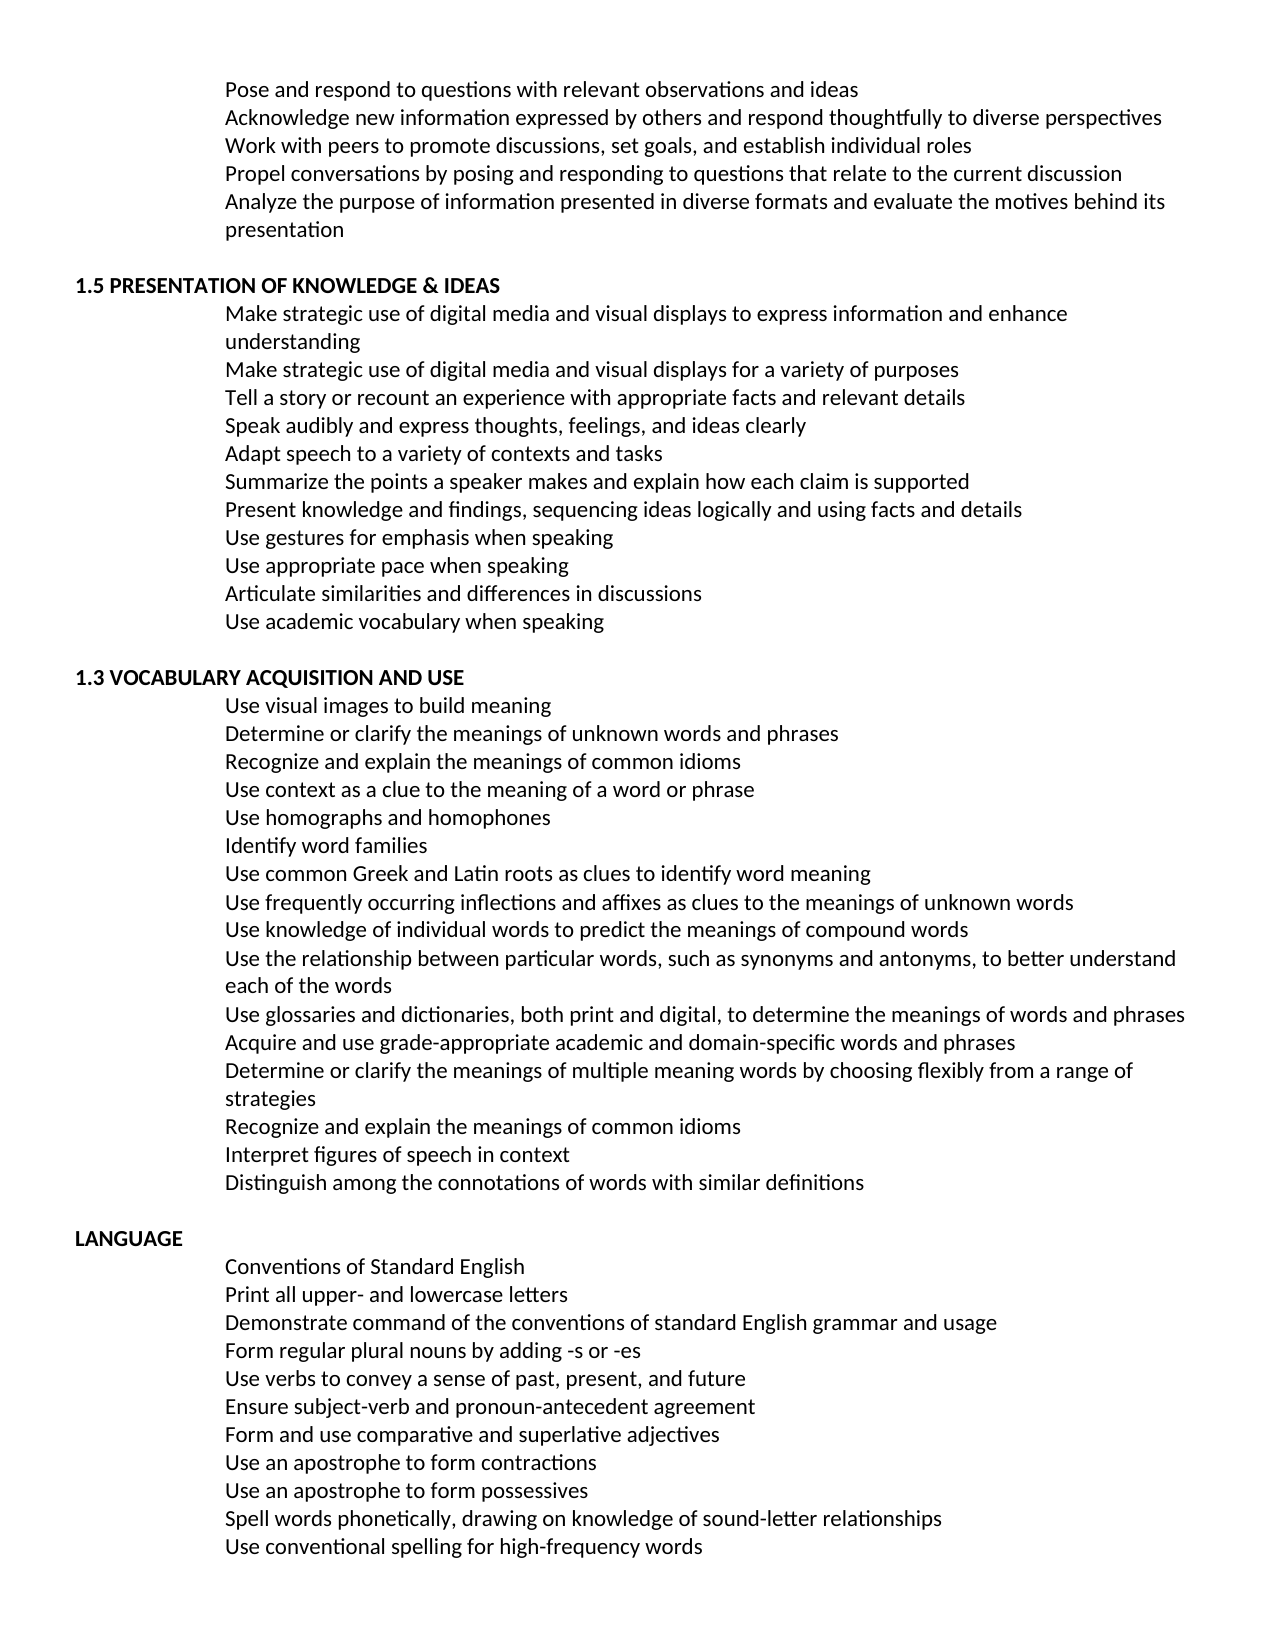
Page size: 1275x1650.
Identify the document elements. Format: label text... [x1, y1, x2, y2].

text Summarize the points a speaker makes and explain how each claim is supported [150, 467, 1200, 495]
text Use the relationship between particular words, such as synonyms and antonyms, to better understand each of the words [225, 944, 1200, 1000]
text Demonstrate command of the conventions of standard English grammar and usage [150, 1308, 1200, 1336]
text 1.5 PRESENTATION OF KNOWLEDGE & IDEAS [75, 271, 1200, 299]
text Recognize and explain the meanings of common idioms [150, 1112, 1200, 1140]
text Ensure subject-verb and pronoun-antecedent agreement [150, 1392, 1200, 1420]
text Determine or clarify the meanings of multiple meaning words by choosing flexibly from a range of strategies [225, 1056, 1200, 1112]
text Use an apostrophe to form contractions [150, 1448, 1200, 1476]
text Form regular plural nouns by adding -s or -es [150, 1336, 1200, 1364]
text Form and use comparative and superlative adjectives [150, 1420, 1200, 1448]
text Use gestures for emphasis when speaking [150, 523, 1200, 551]
text Interpret figures of speech in context [150, 1140, 1200, 1168]
text Use visual images to build meaning [150, 691, 1200, 719]
text Recognize and explain the meanings of common idioms [150, 747, 1200, 776]
text Acquire and use grade-appropriate academic and domain-specific words and phrases [150, 1028, 1200, 1056]
text Use academic vocabulary when speaking [150, 607, 1200, 635]
text Conventions of Standard English [150, 1252, 1200, 1280]
text 1.3 VOCABULARY ACQUISITION AND USE [75, 663, 1200, 691]
text Identify word families [150, 832, 1200, 859]
text Use glossaries and dictionaries, both print and digital, to determine the meanings of words and phrases [150, 1000, 1200, 1028]
text Use knowledge of individual words to predict the meanings of compound words [150, 916, 1200, 944]
text Use conventional spelling for high-frequency words [150, 1532, 1200, 1560]
text Tell a story or recount an experience with appropriate facts and relevant details [150, 383, 1200, 411]
text Make strategic use of digital media and visual displays for a variety of purposes [150, 355, 1200, 383]
text Analyze the purpose of information presented in diverse formats and evaluate the motives behind its presentation [225, 187, 1200, 243]
text Use common Greek and Latin roots as clues to identify word meaning [150, 859, 1200, 888]
text Speak audibly and express thoughts, feelings, and ideas clearly [150, 411, 1200, 439]
text Print all upper- and lowercase letters [150, 1280, 1200, 1308]
text Use verbs to convey a sense of past, present, and future [150, 1364, 1200, 1392]
text Work with peers to promote discussions, set goals, and establish individual roles [225, 131, 1200, 159]
text Make strategic use of digital media and visual displays to express information and enhance understanding [225, 299, 1200, 355]
text Determine or clarify the meanings of unknown words and phrases [150, 719, 1200, 747]
text Adapt speech to a variety of contexts and tasks [150, 439, 1200, 467]
text LANGUAGE [75, 1224, 1200, 1252]
text Propel conversations by posing and responding to questions that relate to the current discussion [225, 159, 1200, 187]
text Use appropriate pace when speaking [150, 551, 1200, 579]
text Distinguish among the connotations of words with similar definitions [150, 1168, 1200, 1196]
text Use frequently occurring inflections and affixes as clues to the meanings of unknown words [150, 888, 1200, 916]
text Pose and respond to questions with relevant observations and ideas [225, 75, 1200, 103]
text Spell words phonetically, drawing on knowledge of sound-letter relationships [150, 1504, 1200, 1532]
text Use context as a clue to the meaning of a word or phrase [150, 776, 1200, 803]
text Articulate similarities and differences in discussions [150, 579, 1200, 607]
text Use an apostrophe to form possessives [150, 1476, 1200, 1504]
text Acknowledge new information expressed by others and respond thoughtfully to diverse perspectives [225, 103, 1200, 131]
text Use homographs and homophones [150, 803, 1200, 832]
text Present knowledge and findings, sequencing ideas logically and using facts and details [150, 495, 1200, 523]
